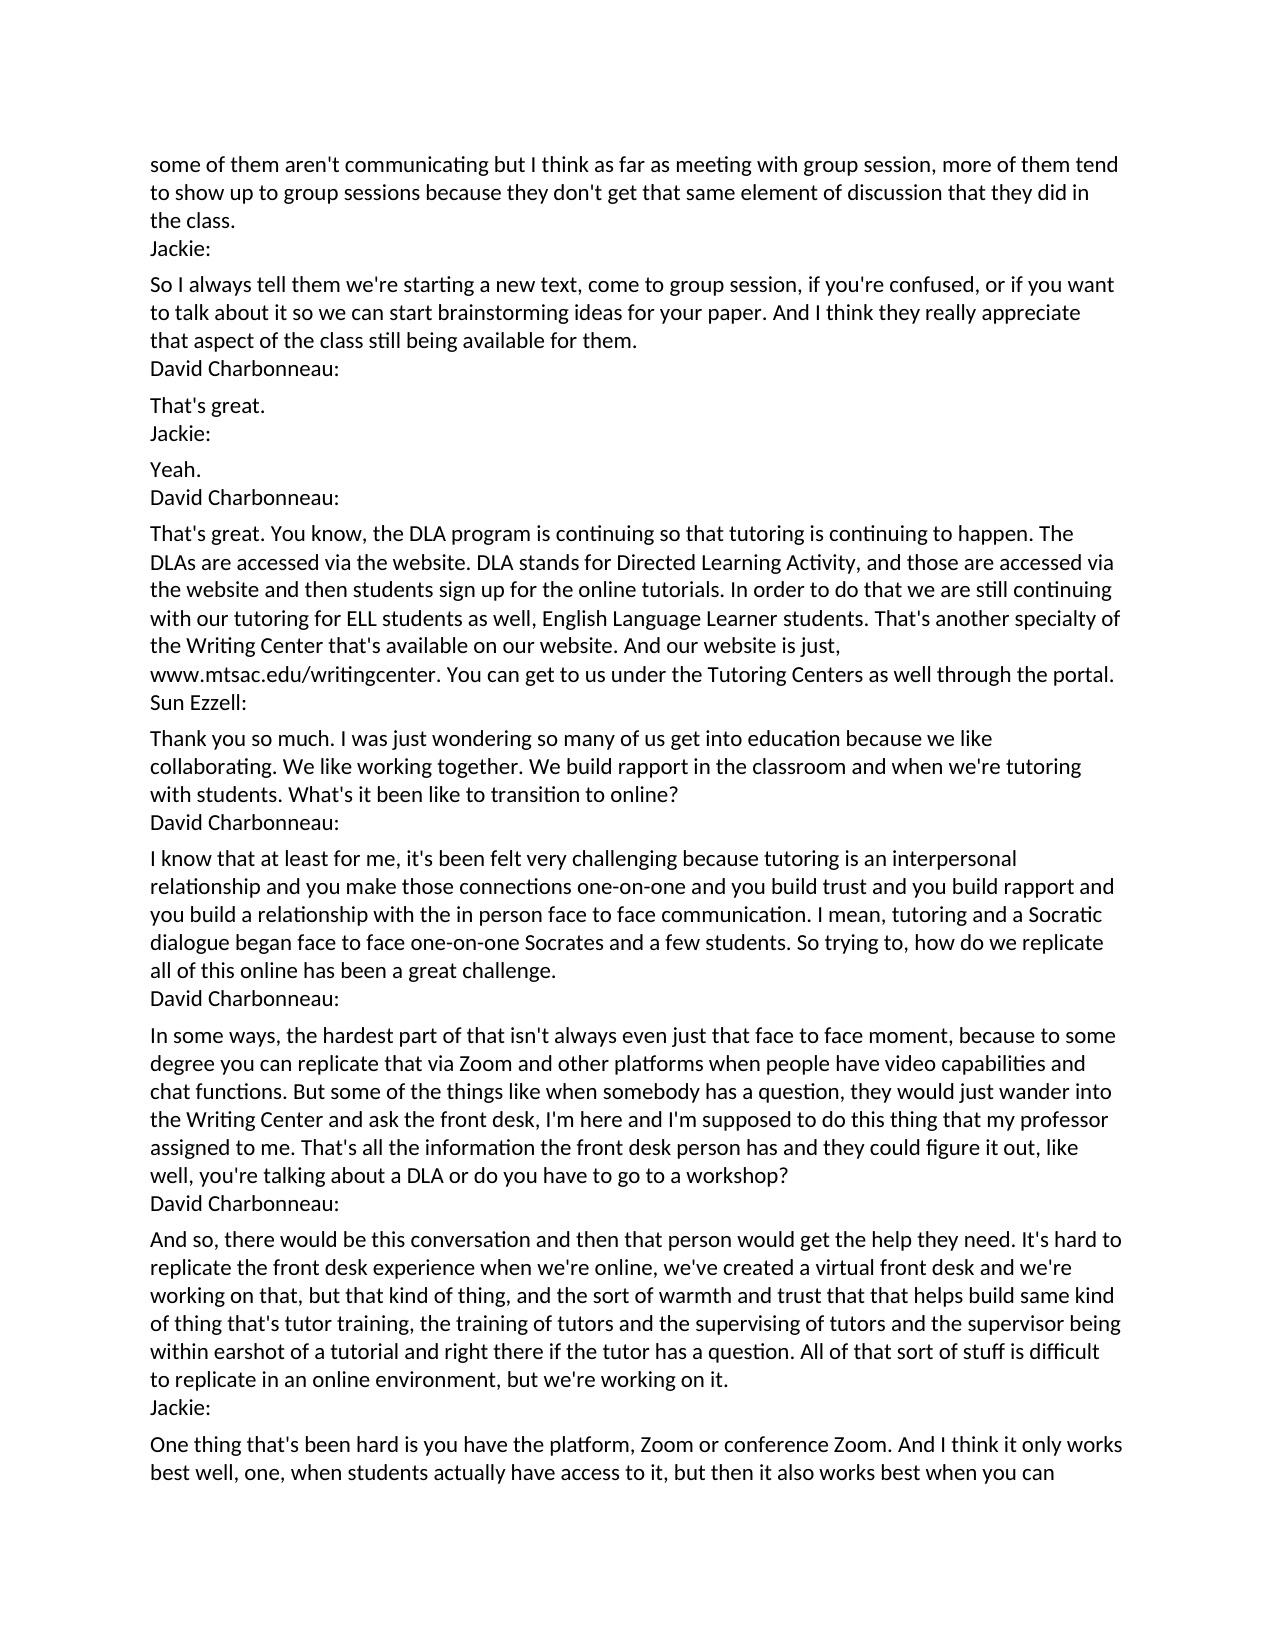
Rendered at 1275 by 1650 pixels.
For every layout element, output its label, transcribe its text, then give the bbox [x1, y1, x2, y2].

text That's great. You know, the DLA program is continuing so that tutoring is continuing to happen. The DLAs are accessed via the website. DLA stands for Directed Learning Activity, and those are accessed via the website and then students sign up for the online tutorials. In order to do that we are still continuing with our tutoring for ELL students as well, English Language Learner students. That's another specialty of the Writing Center that's available on our website. And our website is just, www.mtsac.edu/writingcenter. You can get to us under the Tutoring Centers as well through the portal. [150, 519, 1125, 688]
text And so, there would be this conversation and then that person would get the help they need. It's hard to replicate the front desk experience when we're online, we've created a virtual front desk and we're working on that, but that kind of thing, and the sort of warmth and trust that that helps build same kind of thing that's tutor training, the training of tutors and the supervising of tutors and the supervisor being within earshot of a tutorial and right there if the tutor has a question. All of that sort of stuff is difficult to replicate in an online environment, but we're working on it. [150, 1225, 1125, 1393]
text I know that at least for me, it's been felt very challenging because tutoring is an interpersonal relationship and you make those connections one-on-one and you build trust and you build rapport and you build a relationship with the in person face to face communication. I mean, tutoring and a Socratic dialogue began face to face one-on-one Socrates and a few students. So trying to, how do we replicate all of this online has been a great challenge. [150, 844, 1125, 984]
text Sun Ezzell: [150, 688, 1125, 716]
text Jackie: [150, 1393, 1125, 1422]
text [150, 1430, 1125, 1486]
text Jackie: [150, 419, 1125, 447]
text David Charbonneau: [150, 483, 1125, 511]
text Jackie: [150, 234, 1125, 262]
text That's great. [150, 391, 1125, 419]
text David Charbonneau: [150, 1189, 1125, 1217]
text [150, 150, 1125, 234]
text Yeah. [150, 455, 1125, 483]
text David Charbonneau: [150, 808, 1125, 836]
text So I always tell them we're starting a new text, come to group session, if you're confused, or if you want to talk about it so we can start brainstorming ideas for your paper. And I think they really appreciate that aspect of the class still being available for them. [150, 270, 1125, 354]
text David Charbonneau: [150, 354, 1125, 382]
text In some ways, the hardest part of that isn't always even just that face to face moment, because to some degree you can replicate that via Zoom and other platforms when people have video capabilities and chat functions. But some of the things like when somebody has a question, they would just wander into the Writing Center and ask the front desk, I'm here and I'm supposed to do this thing that my professor assigned to me. That's all the information the front desk person has and they could figure it out, like well, you're talking about a DLA or do you have to go to a workshop? [150, 1021, 1125, 1189]
text Thank you so much. I was just wondering so many of us get into education because we like collaborating. We like working together. We build rapport in the classroom and when we're tutoring with students. What's it been like to transition to online? [150, 724, 1125, 808]
text David Charbonneau: [150, 984, 1125, 1013]
